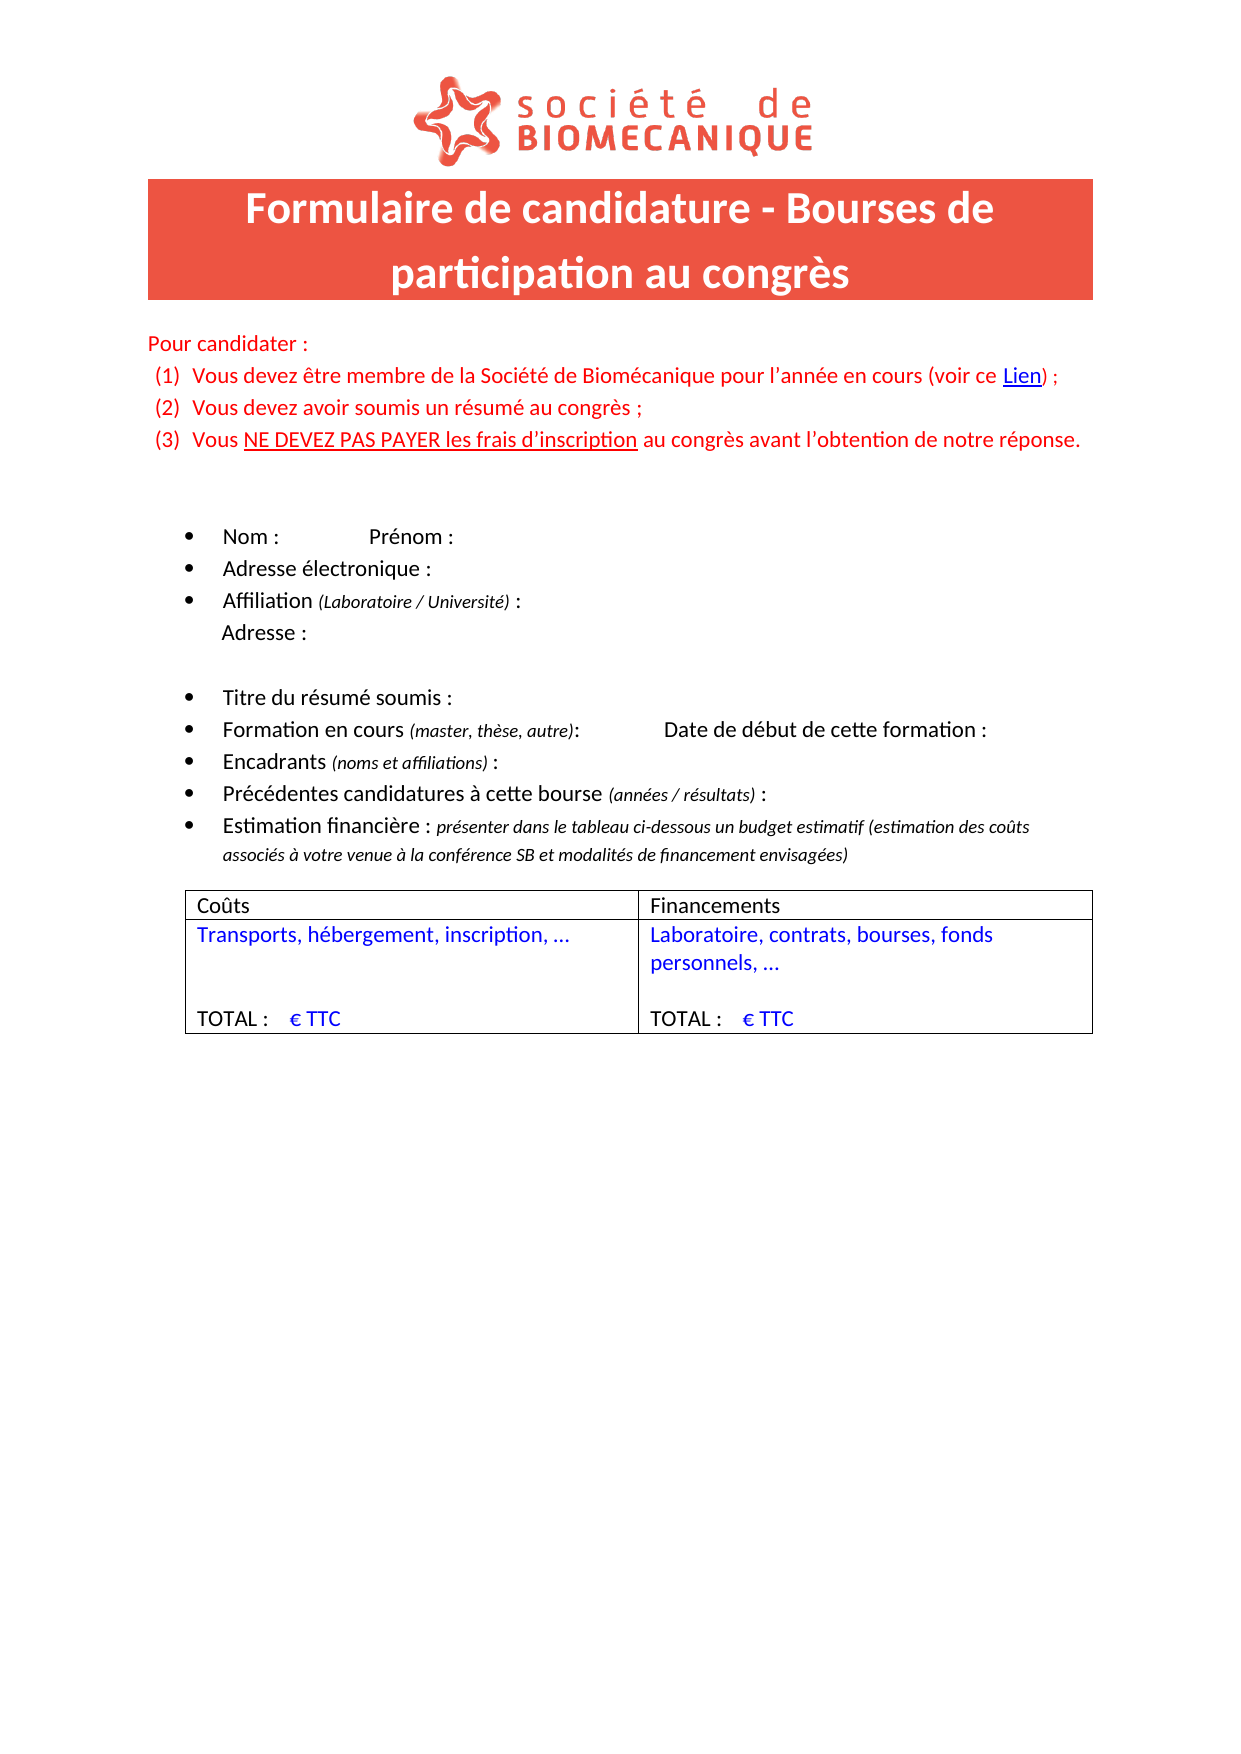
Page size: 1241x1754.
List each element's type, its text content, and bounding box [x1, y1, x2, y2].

text Formulaire de candidature - Bourses de participation au congrès [148, 179, 1093, 300]
list Adresse électronique : [185, 554, 1093, 582]
table_cell Transports, hébergement, inscription, … TOTAL : € TTC [186, 920, 638, 1032]
list Adresse : [221, 618, 1093, 647]
list Titre du résumé soumis : [185, 683, 1093, 711]
list Affiliation (Laboratoire / Université) : [185, 586, 1093, 614]
list Vous NE DEVEZ PAS PAYER les frais d’inscription au congrès avant l’obtention de notre réponse. [154, 425, 1093, 453]
list Estimation financière : présenter dans le tableau ci-dessous un budget estimatif (estimation des coûts associés à votre venue à la conférence SB et modalités de financement envisagées) [185, 812, 1093, 866]
list Nom : Prénom : [185, 522, 1093, 550]
list Vous devez avoir soumis un résumé au congrès ; [154, 393, 1093, 421]
list Vous devez être membre de la Société de Biomécanique pour l’année en cours (voir ce Lien) ; [154, 361, 1093, 389]
picture [399, 73, 841, 169]
list Formation en cours (master, thèse, autre): Date de début de cette formation : [185, 715, 1093, 743]
list Encadrants (noms et affiliations) : [185, 747, 1093, 775]
list Précédentes candidatures à cette bourse (années / résultats) : [185, 779, 1093, 807]
list Pour candidater : [148, 329, 1093, 357]
table_cell Laboratoire, contrats, bourses, fonds personnels, … TOTAL : € TTC [639, 920, 1092, 1032]
table_header Coûts [186, 891, 638, 919]
table_header Financements [639, 891, 1092, 919]
